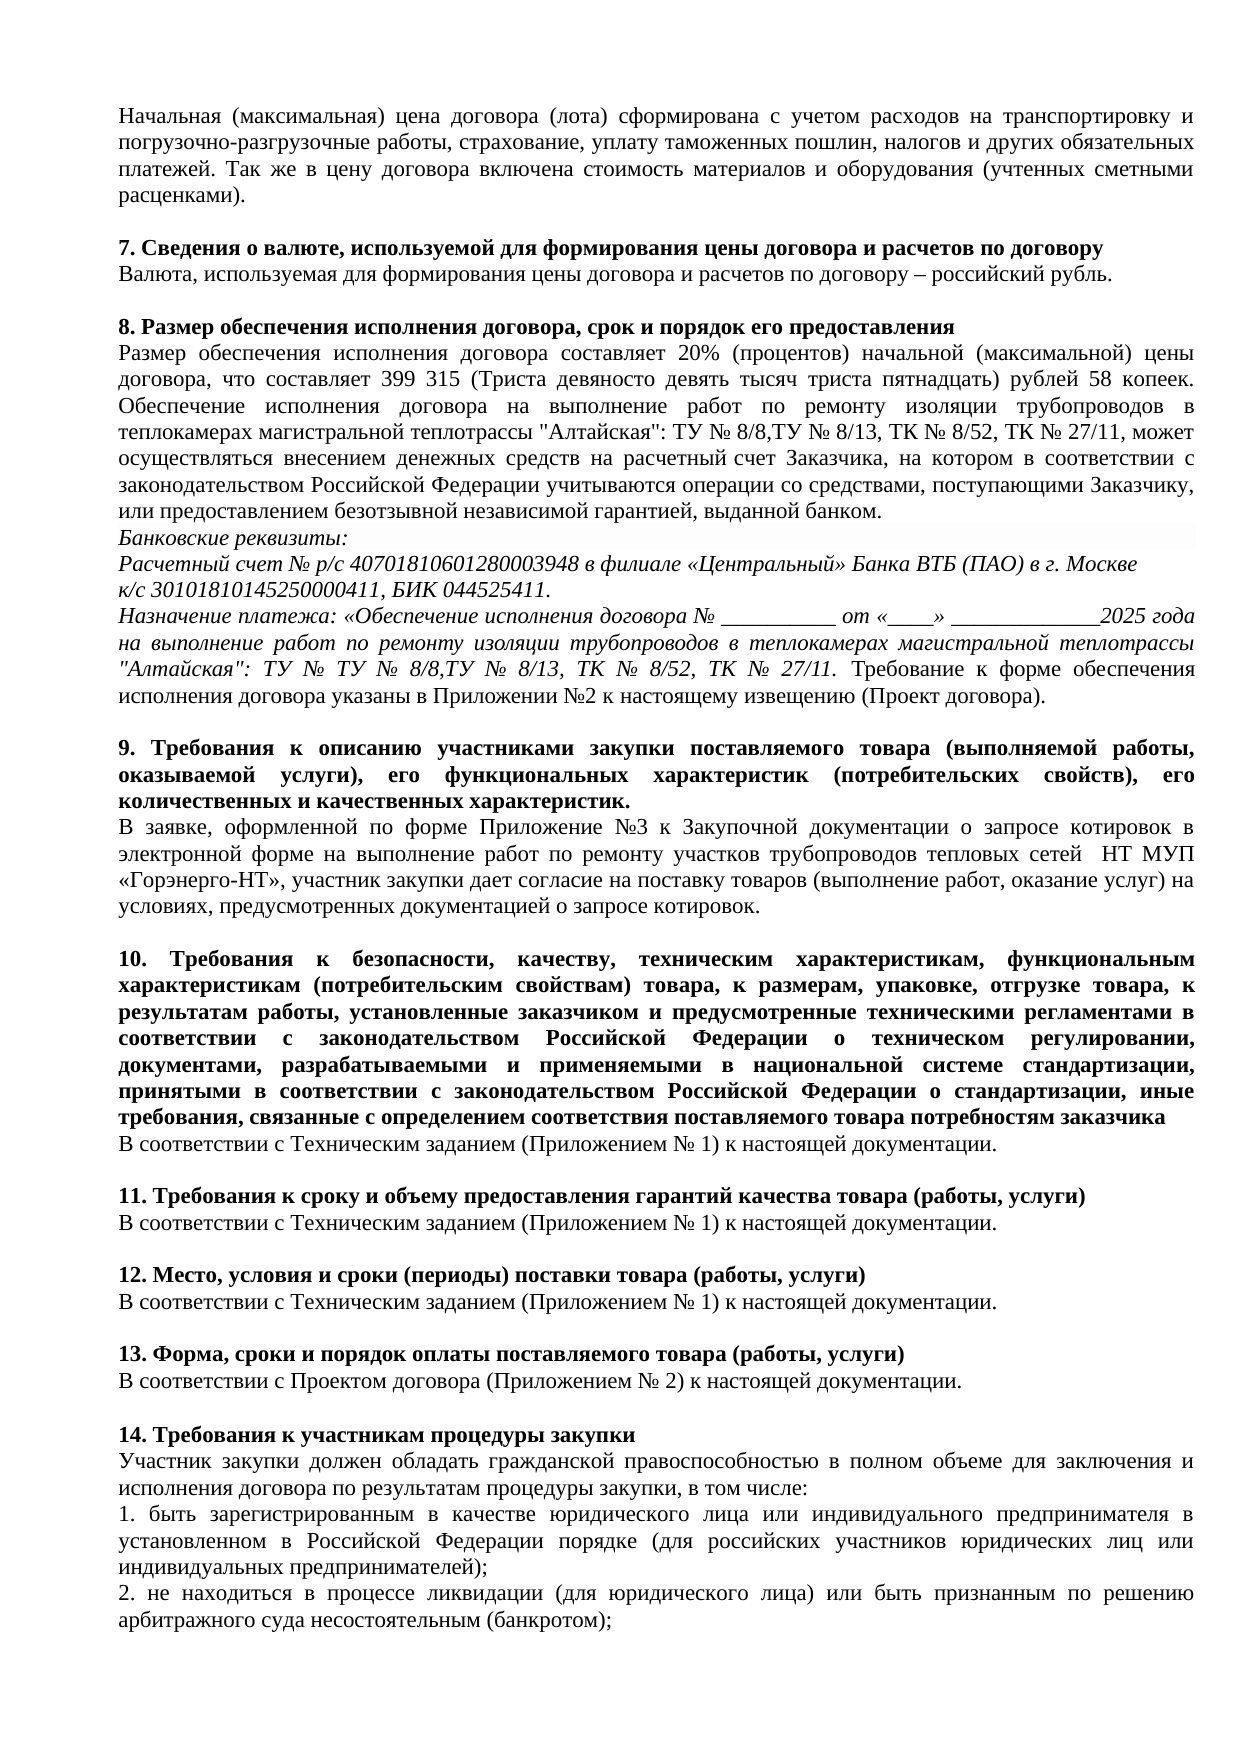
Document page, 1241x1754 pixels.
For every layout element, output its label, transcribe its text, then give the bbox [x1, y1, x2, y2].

text Размер обеспечения исполнения договора составляет 20% (процентов) начальной (максимальной) цены договора, что составляет 399 315 (Триста девяносто девять тысяч триста пятнадцать) рублей 58 копеек. Обеспечение исполнения договора на выполнение работ по ремонту изоляции трубопроводов в теплокамерах магистральной теплотрассы "Алтайская": ТУ № 8/8,ТУ № 8/13, ТК № 8/52, ТК № 27/11, может осуществляться внесением денежных средств на расчетный счет Заказчика, на котором в соответствии с законодательством Российской Федерации учитываются операции со средствами, поступающими Заказчику, или предоставлением безотзывной независимой гарантией, выданной банком. [118, 339, 1196, 523]
text 13. Форма, сроки и порядок оплаты поставляемого товара (работы, услуги) [118, 1341, 1196, 1367]
text Участник закупки должен обладать гражданской правоспособностью в полном объеме для заключения и исполнения договора по результатам процедуры закупки, в том числе: [118, 1448, 1196, 1500]
text В соответствии с Техническим заданием (Приложением № 1) к настоящей документации. [118, 1288, 1196, 1314]
text к/с 30101810145250000411, БИК 044525411. [118, 576, 1196, 603]
text В заявке, оформленной по форме Приложение №3 к Закупочной документации о запросе котировок в электронной форме на выполнение работ по ремонту участков трубопроводов тепловых сетей НТ МУП «Горэнерго-НТ», участник закупки дает согласие на поставку товаров (выполнение работ, оказание услуг) на условиях, предусмотренных документацией о запросе котировок. [118, 813, 1196, 919]
text В соответствии с Техническим заданием (Приложением № 1) к настоящей документации. [118, 1209, 1196, 1235]
text 14. Требования к участникам процедуры закупки [118, 1421, 1196, 1448]
text 11. Требования к сроку и объему предоставления гарантий качества товара (работы, услуги) [118, 1182, 1196, 1209]
text Назначение платежа: «Обеспечение исполнения договора № __________ от «____» _____________2025 года на выполнение работ по ремонту изоляции трубопроводов в теплокамерах магистральной теплотрассы "Алтайская": ТУ № ТУ № 8/8,ТУ № 8/13, ТК № 8/52, ТК № 27/11. Требование к форме обеспечения исполнения договора указаны в Приложении №2 к настоящему извещению (Проект договора). [118, 603, 1196, 708]
text Валюта, используемая для формирования цены договора и расчетов по договору – российский рубль. [118, 260, 1196, 286]
text 8. Размер обеспечения исполнения договора, срок и порядок его предоставления [118, 313, 1196, 339]
text 12. Место, условия и сроки (периоды) поставки товара (работы, услуги) [118, 1261, 1196, 1288]
text 1. быть зарегистрированным в качестве юридического лица или индивидуального предпринимателя в установленном в Российской Федерации порядке (для российских участников юридических лиц или индивидуальных предпринимателей); [118, 1500, 1196, 1579]
text Расчетный счет № р/с 40701810601280003948 в филиале «Центральный» Банка ВТБ (ПАО) в г. Москве [118, 550, 1196, 576]
text В соответствии с Проектом договора (Приложением № 2) к настоящей документации. [118, 1367, 1196, 1393]
text 10. Требования к безопасности, качеству, техническим характеристикам, функциональным характеристикам (потребительским свойствам) товара, к размерам, упаковке, отгрузке товара, к результатам работы, установленные заказчиком и предусмотренные техническими регламентами в соответствии с законодательством Российской Федерации о техническом регулировании, документами, разрабатываемыми и применяемыми в национальной системе стандартизации, принятыми в соответствии с законодательством Российской Федерации о стандартизации, иные требования, связанные с определением соответствия поставляемого товара потребностям заказчика [118, 945, 1196, 1130]
text Банковские реквизиты: [118, 523, 1196, 550]
text 9. Требования к описанию участниками закупки поставляемого товара (выполняемой работы, оказываемой услуги), его функциональных характеристик (потребительских свойств), его количественных и качественных характеристик. [118, 734, 1196, 813]
text Начальная (максимальная) цена договора (лота) сформирована с учетом расходов на транспортировку и погрузочно-разгрузочные работы, страхование, уплату таможенных пошлин, налогов и других обязательных платежей. Так же в цену договора включена стоимость материалов и оборудования (учтенных сметными расценками). [118, 102, 1196, 207]
text В соответствии с Техническим заданием (Приложением № 1) к настоящей документации. [118, 1130, 1196, 1156]
text 7. Сведения о валюте, используемой для формирования цены договора и расчетов по договору [118, 234, 1196, 260]
text 2. не находиться в процессе ликвидации (для юридического лица) или быть признанным по решению арбитражного суда несостоятельным (банкротом); [118, 1579, 1196, 1632]
